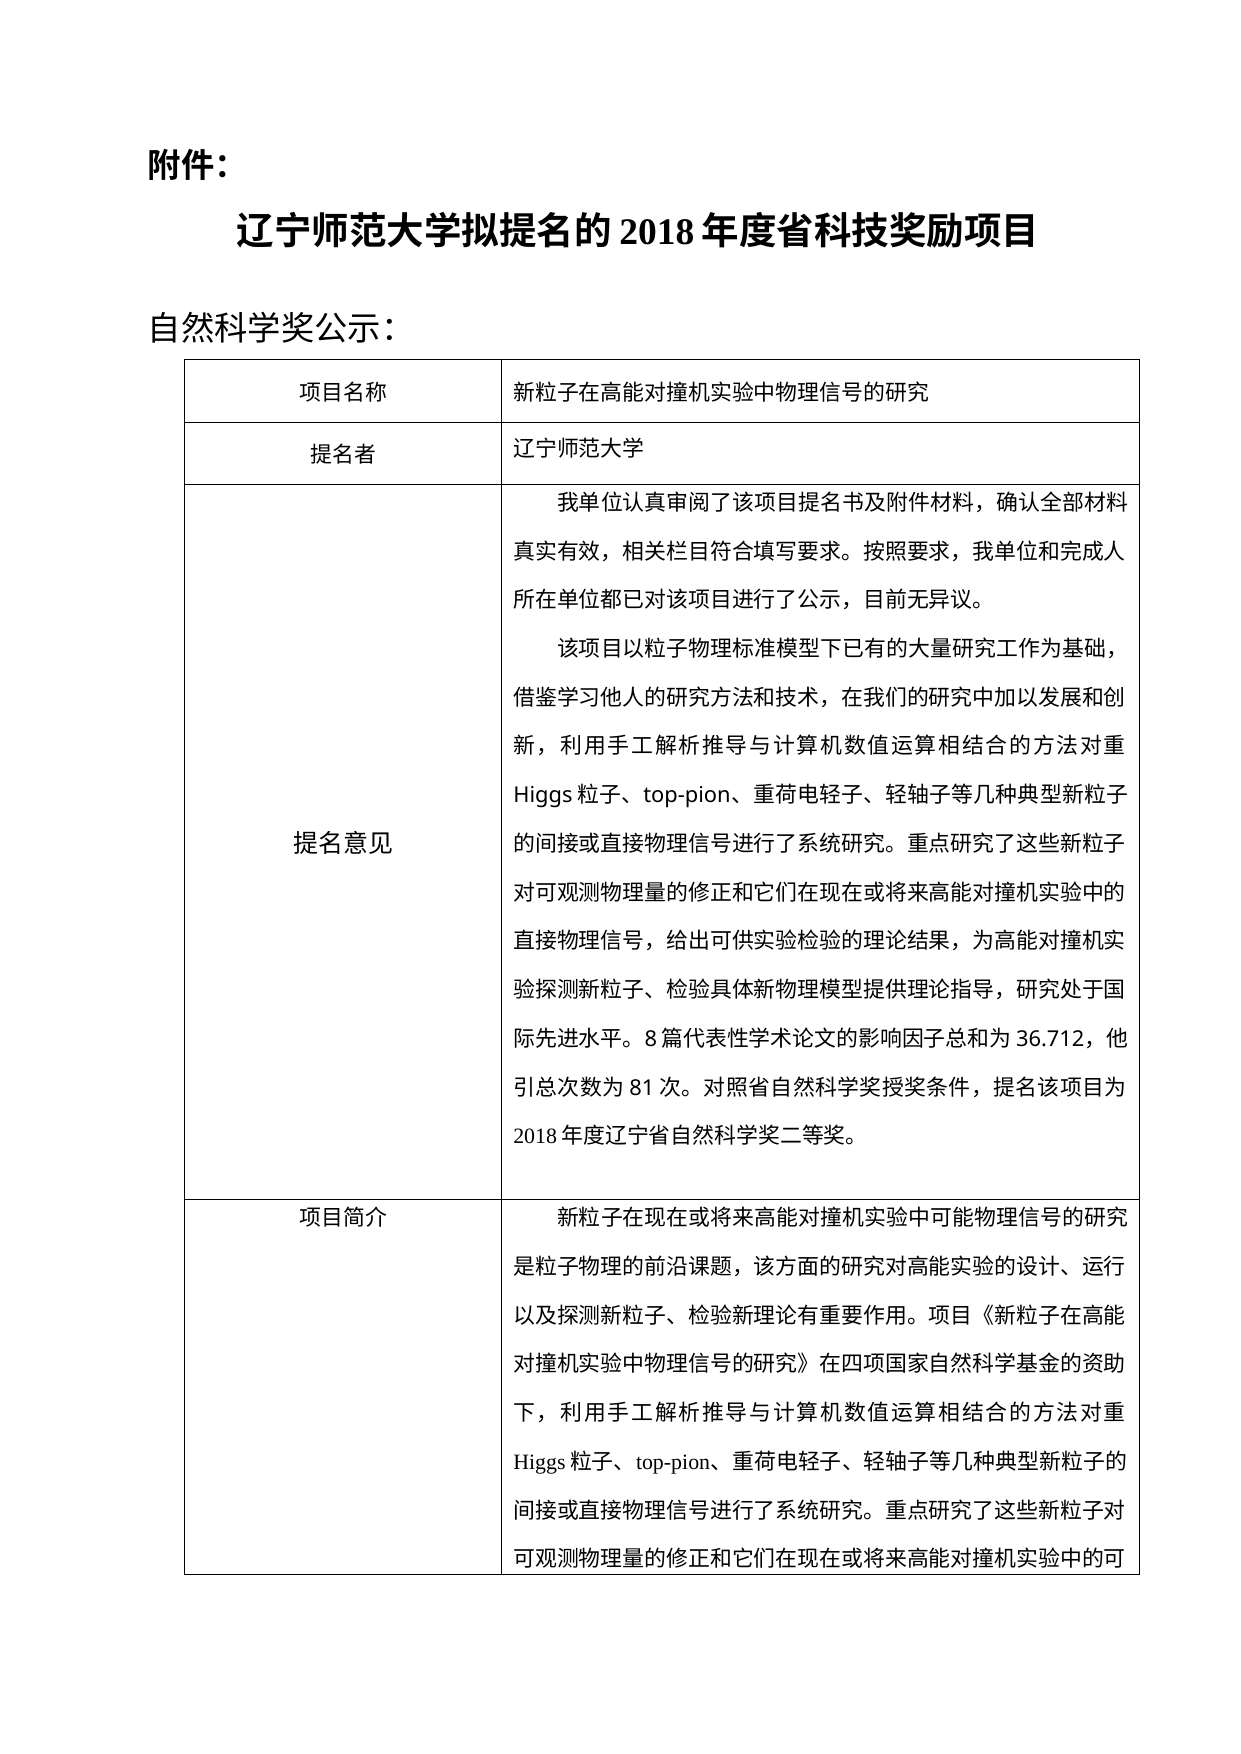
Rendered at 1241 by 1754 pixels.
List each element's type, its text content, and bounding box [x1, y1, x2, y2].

table_cell 辽宁师范大学 [502, 423, 1139, 483]
text 辽宁师范大学拟提名的2018年度省科技奖励项目 [148, 196, 1128, 261]
text 自然科学奖公示： [148, 293, 1128, 358]
table_cell 项目简介 [185, 1200, 501, 1573]
table_cell 提名意见 [185, 485, 501, 1199]
text 附件： [148, 131, 1128, 196]
table_cell 提名者 [185, 423, 501, 483]
table_header 新粒子在高能对撞机实验中物理信号的研究 [502, 360, 1139, 422]
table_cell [502, 1200, 1139, 1573]
table_cell 我单位认真审阅了该项目提名书及附件材料，确认全部材料真实有效，相关栏目符合填写要求。按照要求，我单位和完成人所在单位都已对该项目进行了公示，目前无异议。 该项目以粒子物理标准模型下已有的大量研究工作为基础，借鉴学习他人的研究方法和技术，在我们的研究中加以发展和创新，利用手工解析推导与计算机数值运算相结合的方法对重Higgs粒子、top-pion、重荷电轻子、轻轴子等几种典型新粒子的间接或直接物理信号进行了系统研究。重点研究了这些新粒子对可观测物理量的修正和它们在现在或将来高能对撞机实验中的直接物理信号，给出可供实验检验的理论结果，为高能对撞机实验探测新粒子、检验具体新物理模型提供理论指导，研究处于国际先进水平。8篇代表性学术论文的影响因子总和为36.712，他引总次数为81次。对照省自然科学奖授奖条件，提名该项目为2018年度辽宁省自然科学奖二等奖。 [502, 485, 1139, 1199]
table_header 项目名称 [185, 360, 501, 422]
